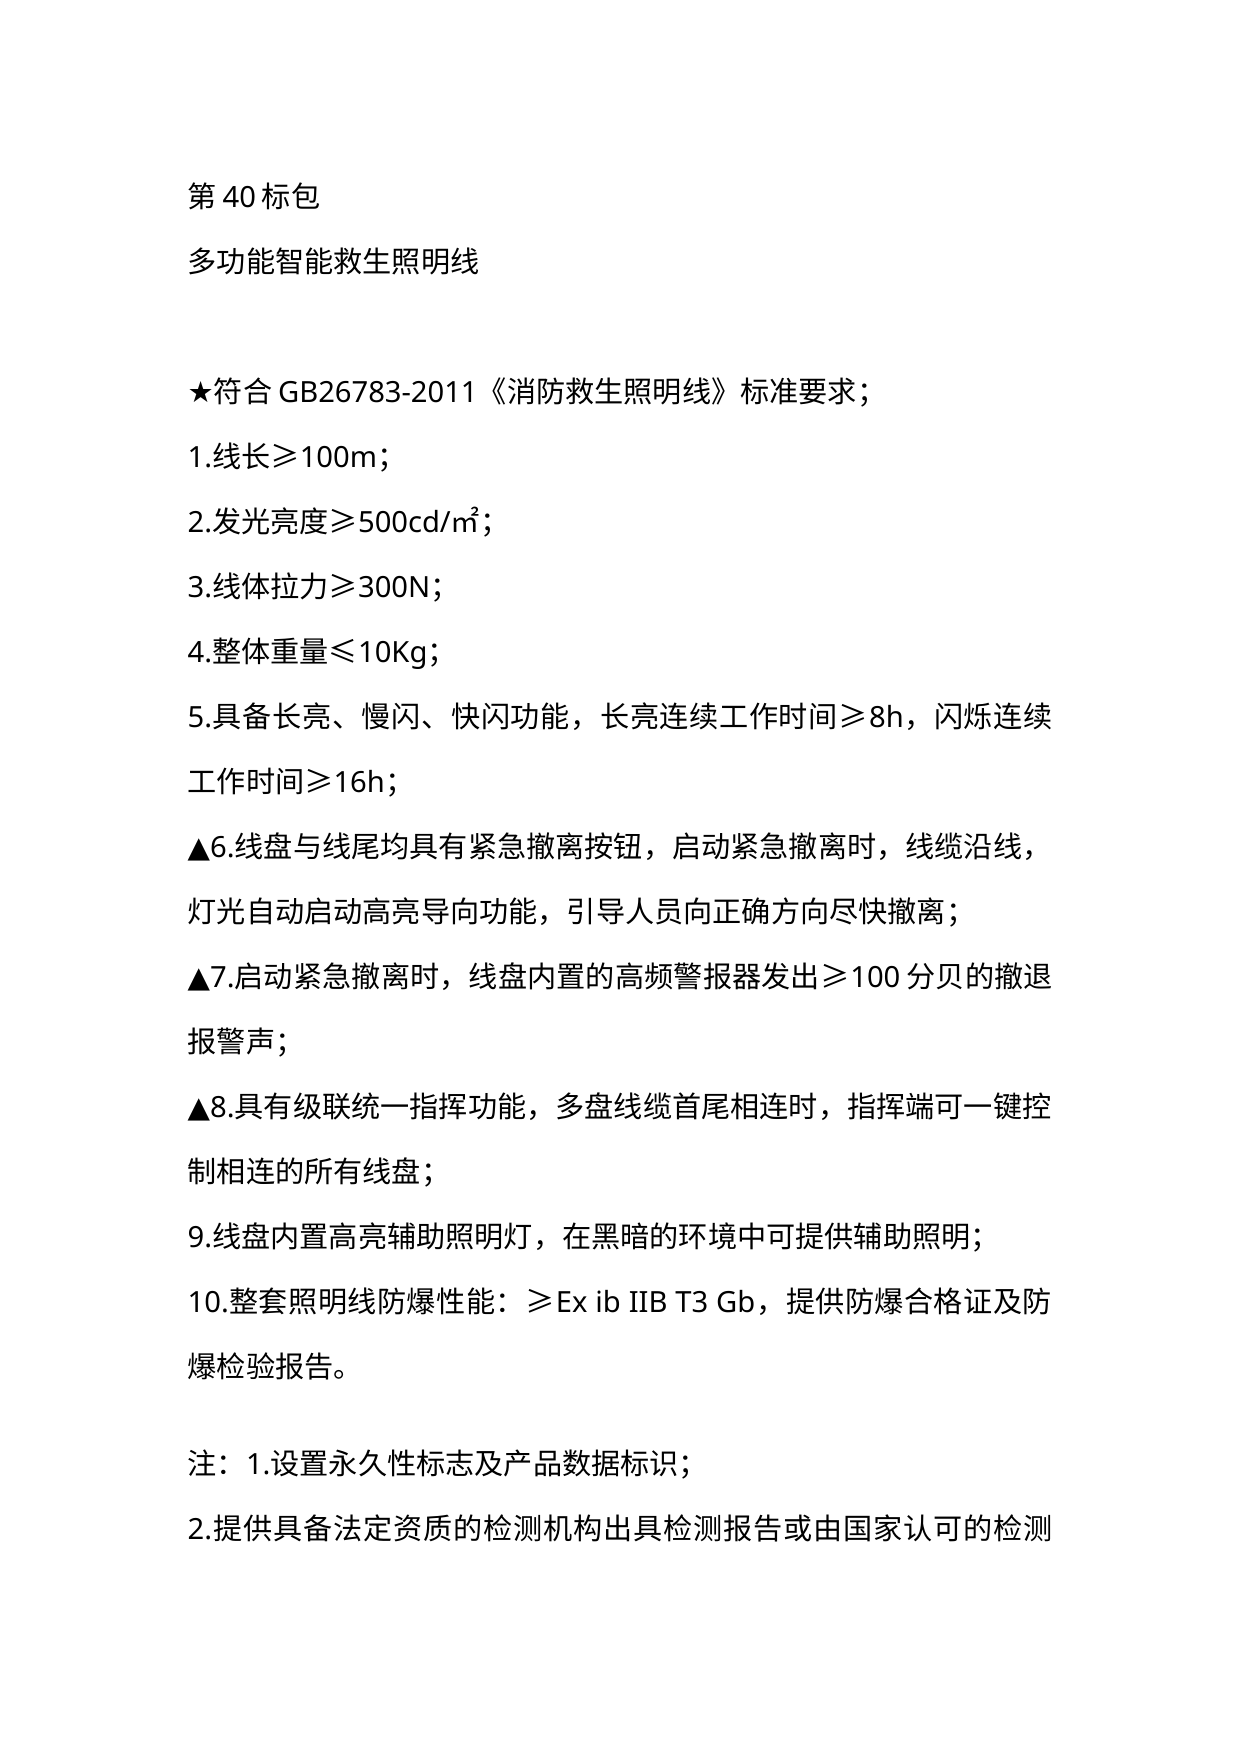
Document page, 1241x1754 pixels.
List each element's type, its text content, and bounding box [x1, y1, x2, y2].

list ★符合GB26783-2011《消防救生照明线》标准要求； 1.线长≥100m； [187, 357, 1053, 487]
text 注：1.设置永久性标志及产品数据标识； [187, 1429, 1053, 1494]
list 多功能智能救生照明线 [187, 227, 1053, 292]
list 3.线体拉力≥300N； [187, 552, 1053, 617]
list 第40标包 [187, 162, 1053, 227]
list 4.整体重量≤10Kg； 5.具备长亮、慢闪、快闪功能，长亮连续工作时间≥8h，闪烁连续工作时间≥16h； ▲6.线盘与线尾均具有紧急撤离按钮，启动紧急撤离时，线缆沿线，灯光自动启动高亮导向功能，引导人员向正确方向尽快撤离； ▲7.启动紧急撤离时，线盘内置的高频警报器发出≥100分贝的撤退报警声； ▲8.具有级联统一指挥功能，多盘线缆首尾相连时，指挥端可一键控制相连的所有线盘； 9.线盘内置高亮辅助照明灯，在黑暗的环境中可提供辅助照明； 10.整套照明线防爆性能：≥Ex ib IIB T3 Gb，提供防爆合格证及防爆检验报告。 [187, 617, 1053, 1429]
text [187, 1494, 1053, 1559]
list 2.发光亮度≥500cd/㎡； [187, 487, 1053, 552]
